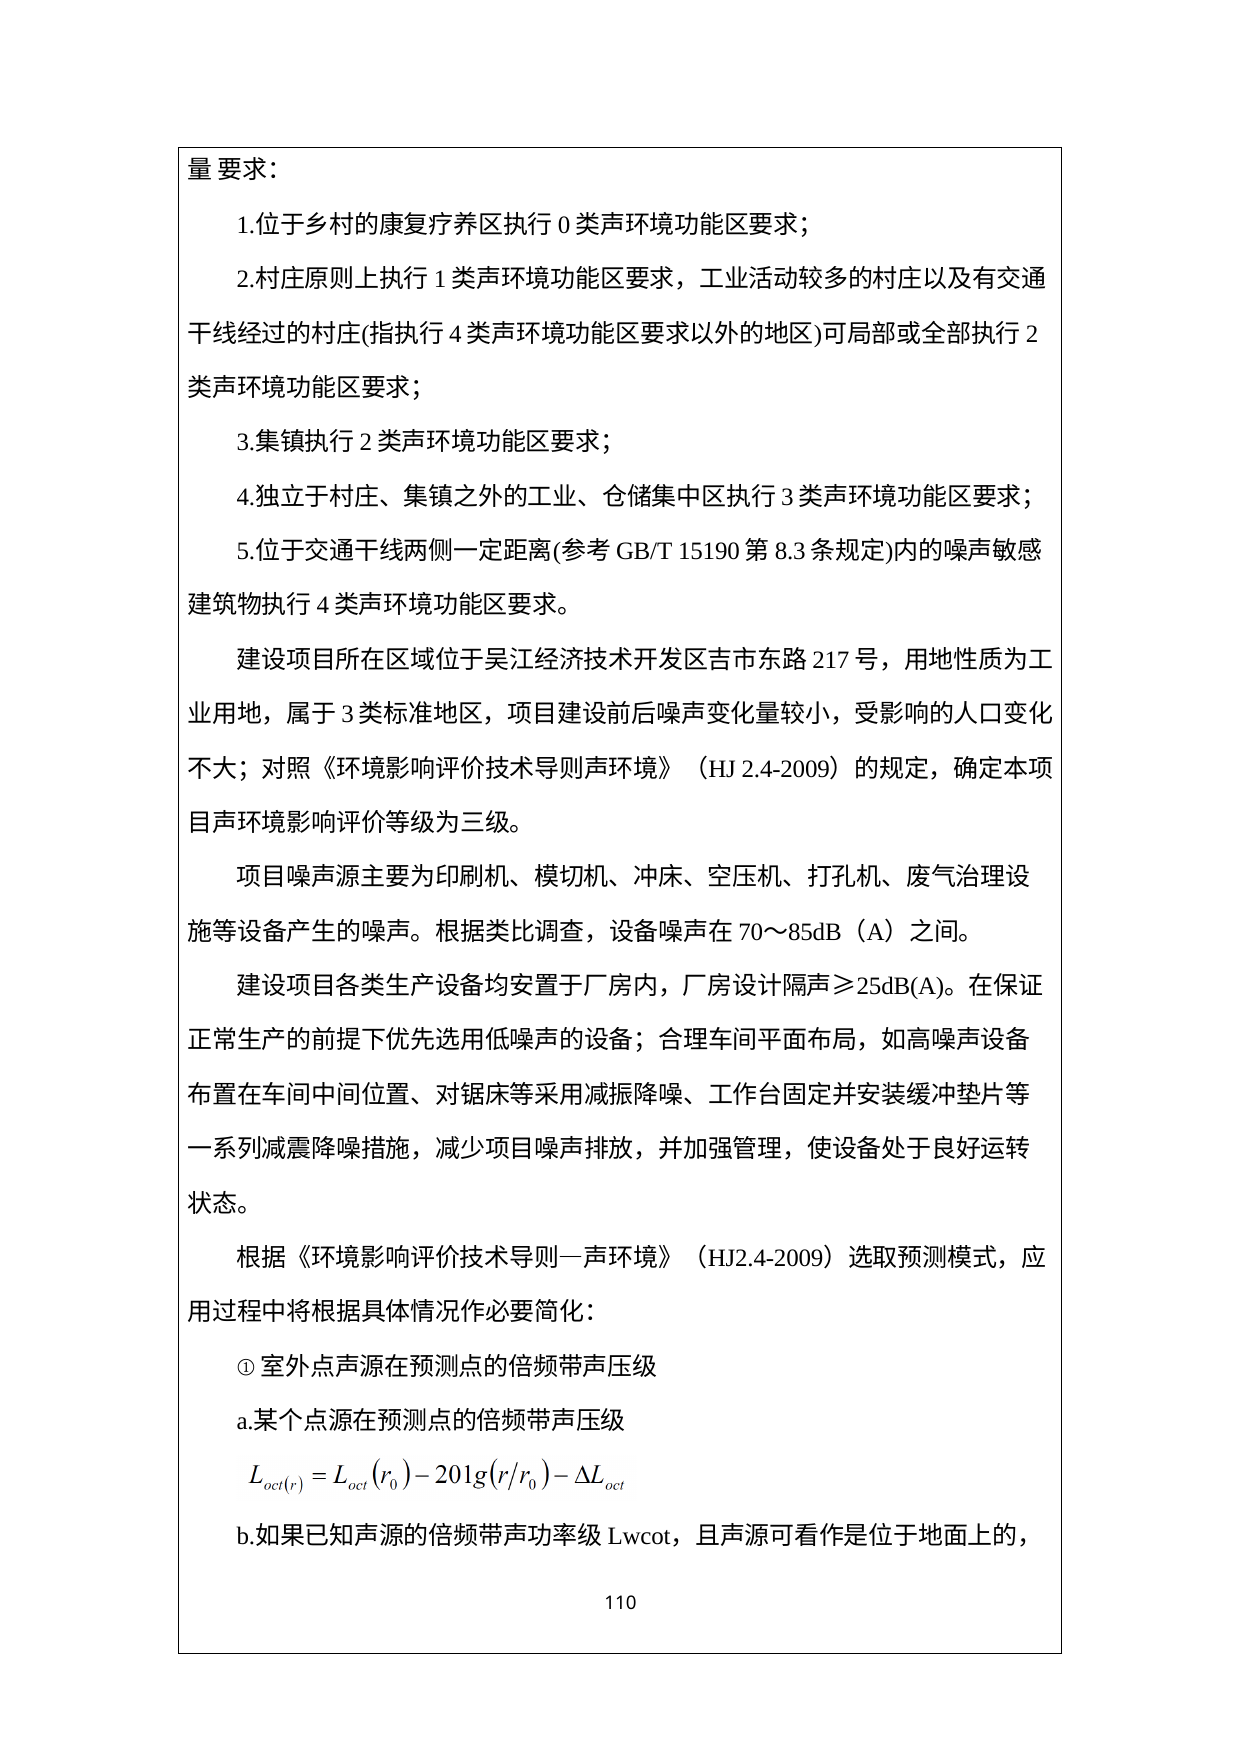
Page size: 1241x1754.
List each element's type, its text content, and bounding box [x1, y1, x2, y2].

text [187, 1515, 1053, 1552]
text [187, 150, 1053, 186]
text 根据《环境影响评价技术导则—声环境》（HJ2.4-2009）选取预测模式，应用过程中将根据具体情况作必要简化： [187, 1237, 1053, 1328]
text 1.位于乡村的康复疗养区执行0类声环境功能区要求； [187, 204, 1053, 241]
text 建设项目所在区域位于吴江经济技术开发区吉市东路217号，用地性质为工业用地，属于3类标准地区，项目建设前后噪声变化量较小，受影响的人口变化不大；对照《环境影响评价技术导则声环境》（HJ 2.4-2009）的规定，确定本项目声环境影响评价等级为三级。 [187, 639, 1053, 839]
text 3.集镇执行2类声环境功能区要求； [187, 422, 1053, 458]
picture [236, 1455, 638, 1501]
text ①室外点声源在预测点的倍频带声压级 [187, 1346, 1053, 1382]
text 建设项目各类生产设备均安置于厂房内，厂房设计隔声≥25dB(A)。在保证正常生产的前提下优先选用低噪声的设备；合理车间平面布局，如高噪声设备布置在车间中间位置、对锯床等采用减振降噪、工作台固定并安装缓冲垫片等一系列减震降噪措施，减少项目噪声排放，并加强管理，使设备处于良好运转状态。 [187, 966, 1053, 1219]
text 4.独立于村庄、集镇之外的工业、仓储集中区执行3类声环境功能区要求； [187, 476, 1053, 512]
text 项目噪声源主要为印刷机、模切机、冲床、空压机、打孔机、废气治理设施等设备产生的噪声。根据类比调查，设备噪声在70～85dB（A）之间。 [187, 857, 1053, 947]
text a.某个点源在预测点的倍频带声压级 [187, 1401, 1053, 1437]
text 2.村庄原则上执行1类声环境功能区要求，工业活动较多的村庄以及有交通干线经过的村庄(指执行4类声环境功能区要求以外的地区)可局部或全部执行2类声环境功能区要求； [187, 259, 1053, 404]
text 5.位于交通干线两侧一定距离(参考GB/T 15190第8.3条规定)内的噪声敏感建筑物执行4类声环境功能区要求。 [187, 531, 1053, 621]
